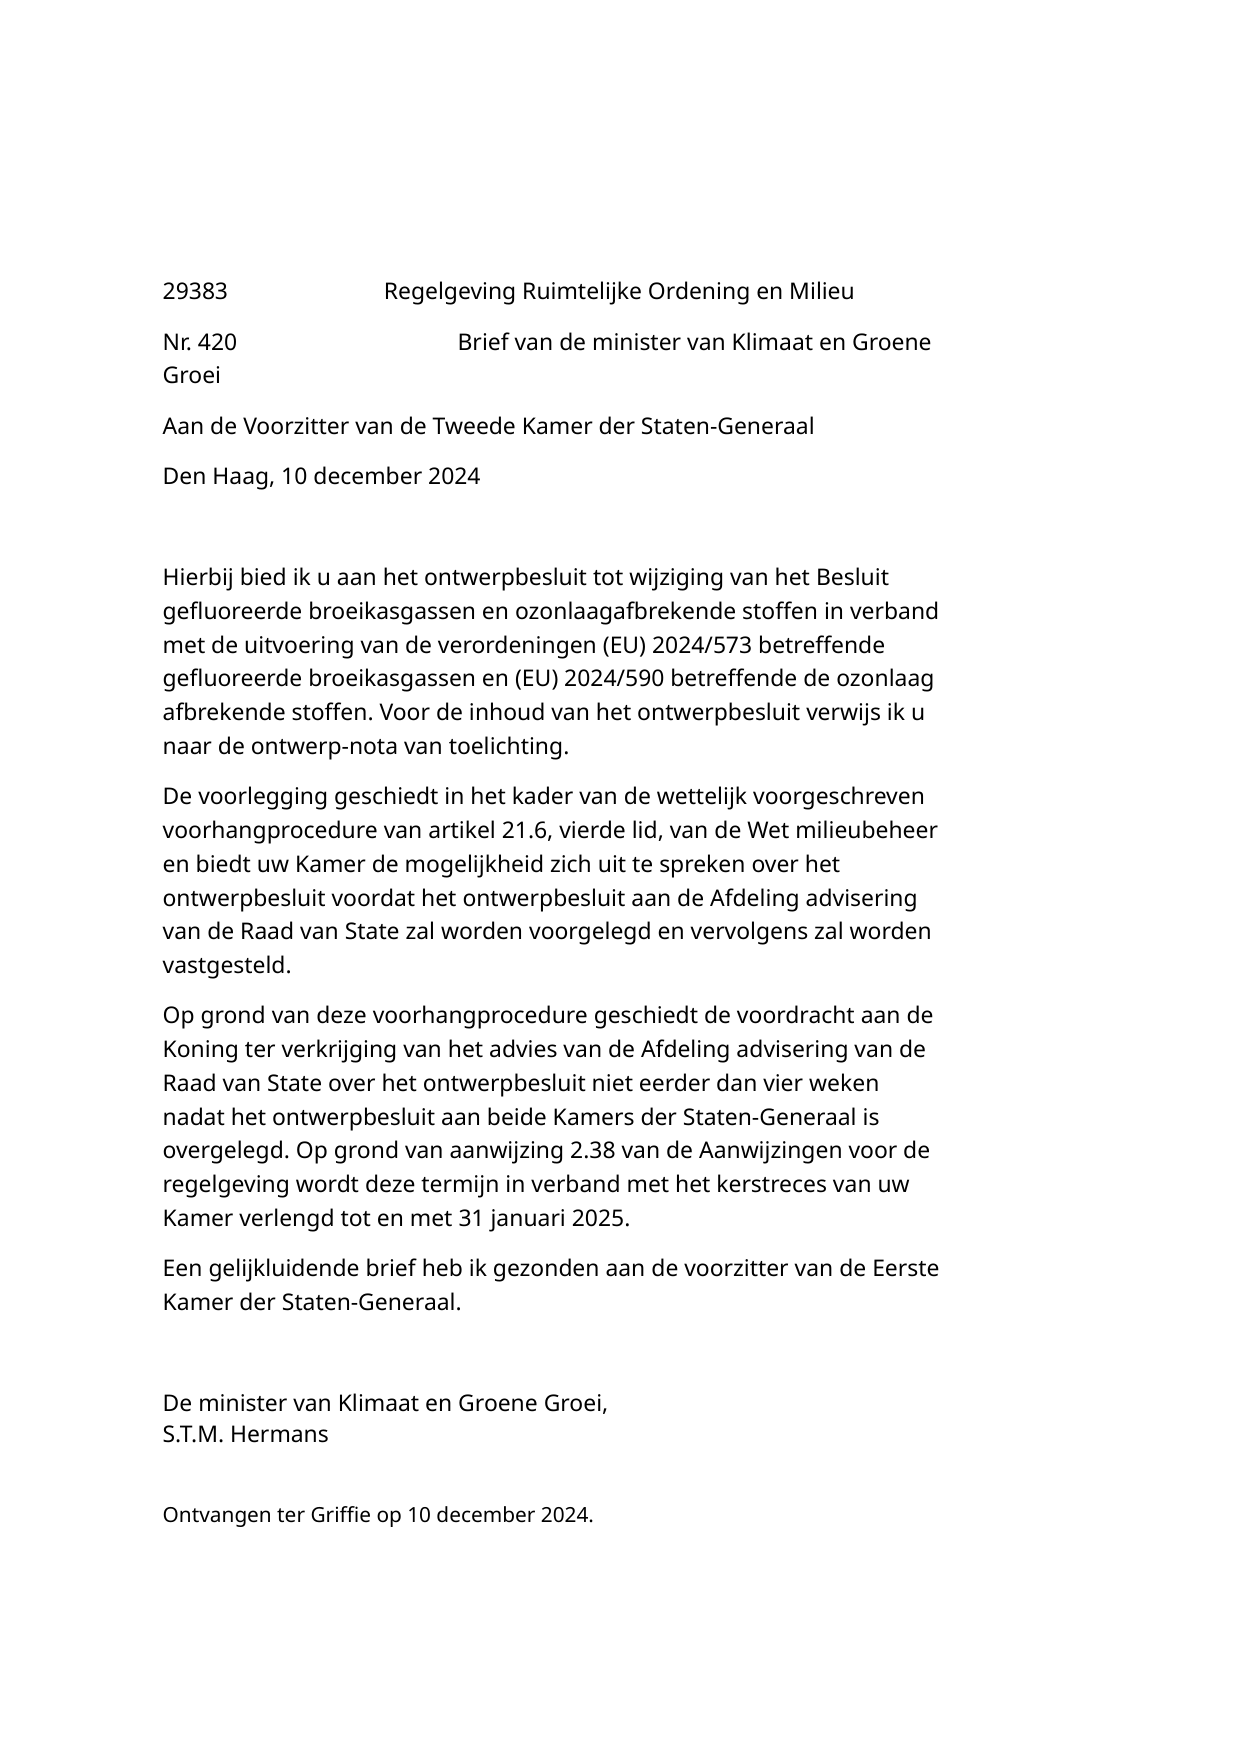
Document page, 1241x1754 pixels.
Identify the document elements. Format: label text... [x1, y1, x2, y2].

text 29383 Regelgeving Ruimtelijke Ordening en Milieu [162, 275, 947, 307]
text Ontvangen ter Griffie op 10 december 2024. [162, 1500, 947, 1559]
text De voorlegging geschiedt in het kader van de wettelijk voorgeschreven voorhangprocedure van artikel 21.6, vierde lid, van de Wet milieubeheer en biedt uw Kamer de mogelijkheid zich uit te spreken over het ontwerpbesluit voordat het ontwerpbesluit aan de Afdeling advisering van de Raad van State zal worden voorgelegd en vervolgens zal worden vastgesteld. [162, 780, 947, 980]
text De minister van Klimaat en Groene Groei, [162, 1387, 947, 1418]
text Den Haag, 10 december 2024 [162, 460, 947, 492]
text Een gelijkluidende brief heb ik gezonden aan de voorzitter van de Eerste Kamer der Staten-Generaal. [162, 1252, 947, 1317]
text Op grond van deze voorhangprocedure geschiedt de voordracht aan de Koning ter verkrijging van het advies van de Afdeling advisering van de Raad van State over het ontwerpbesluit niet eerder dan vier weken nadat het ontwerpbesluit aan beide Kamers der Staten-Generaal is overgelegd. Op grond van aanwijzing 2.38 van de Aanwijzingen voor de regelgeving wordt deze termijn in verband met het kerstreces van uw Kamer verlengd tot en met 31 januari 2025. [162, 999, 947, 1233]
text Aan de Voorzitter van de Tweede Kamer der Staten-Generaal [162, 410, 947, 441]
text Nr. 420 Brief van de minister van Klimaat en Groene Groei [162, 326, 947, 391]
text Hierbij bied ik u aan het ontwerpbesluit tot wijziging van het Besluit gefluoreerde broeikasgassen en ozonlaagafbrekende stoffen in verband met de uitvoering van de verordeningen (EU) 2024/573 betreffende gefluoreerde broeikasgassen en (EU) 2024/590 betreffende de ozonlaag afbrekende stoffen. Voor de inhoud van het ontwerpbesluit verwijs ik u naar de ontwerp-nota van toelichting. [162, 561, 947, 761]
text S.T.M. Hermans [162, 1418, 947, 1449]
